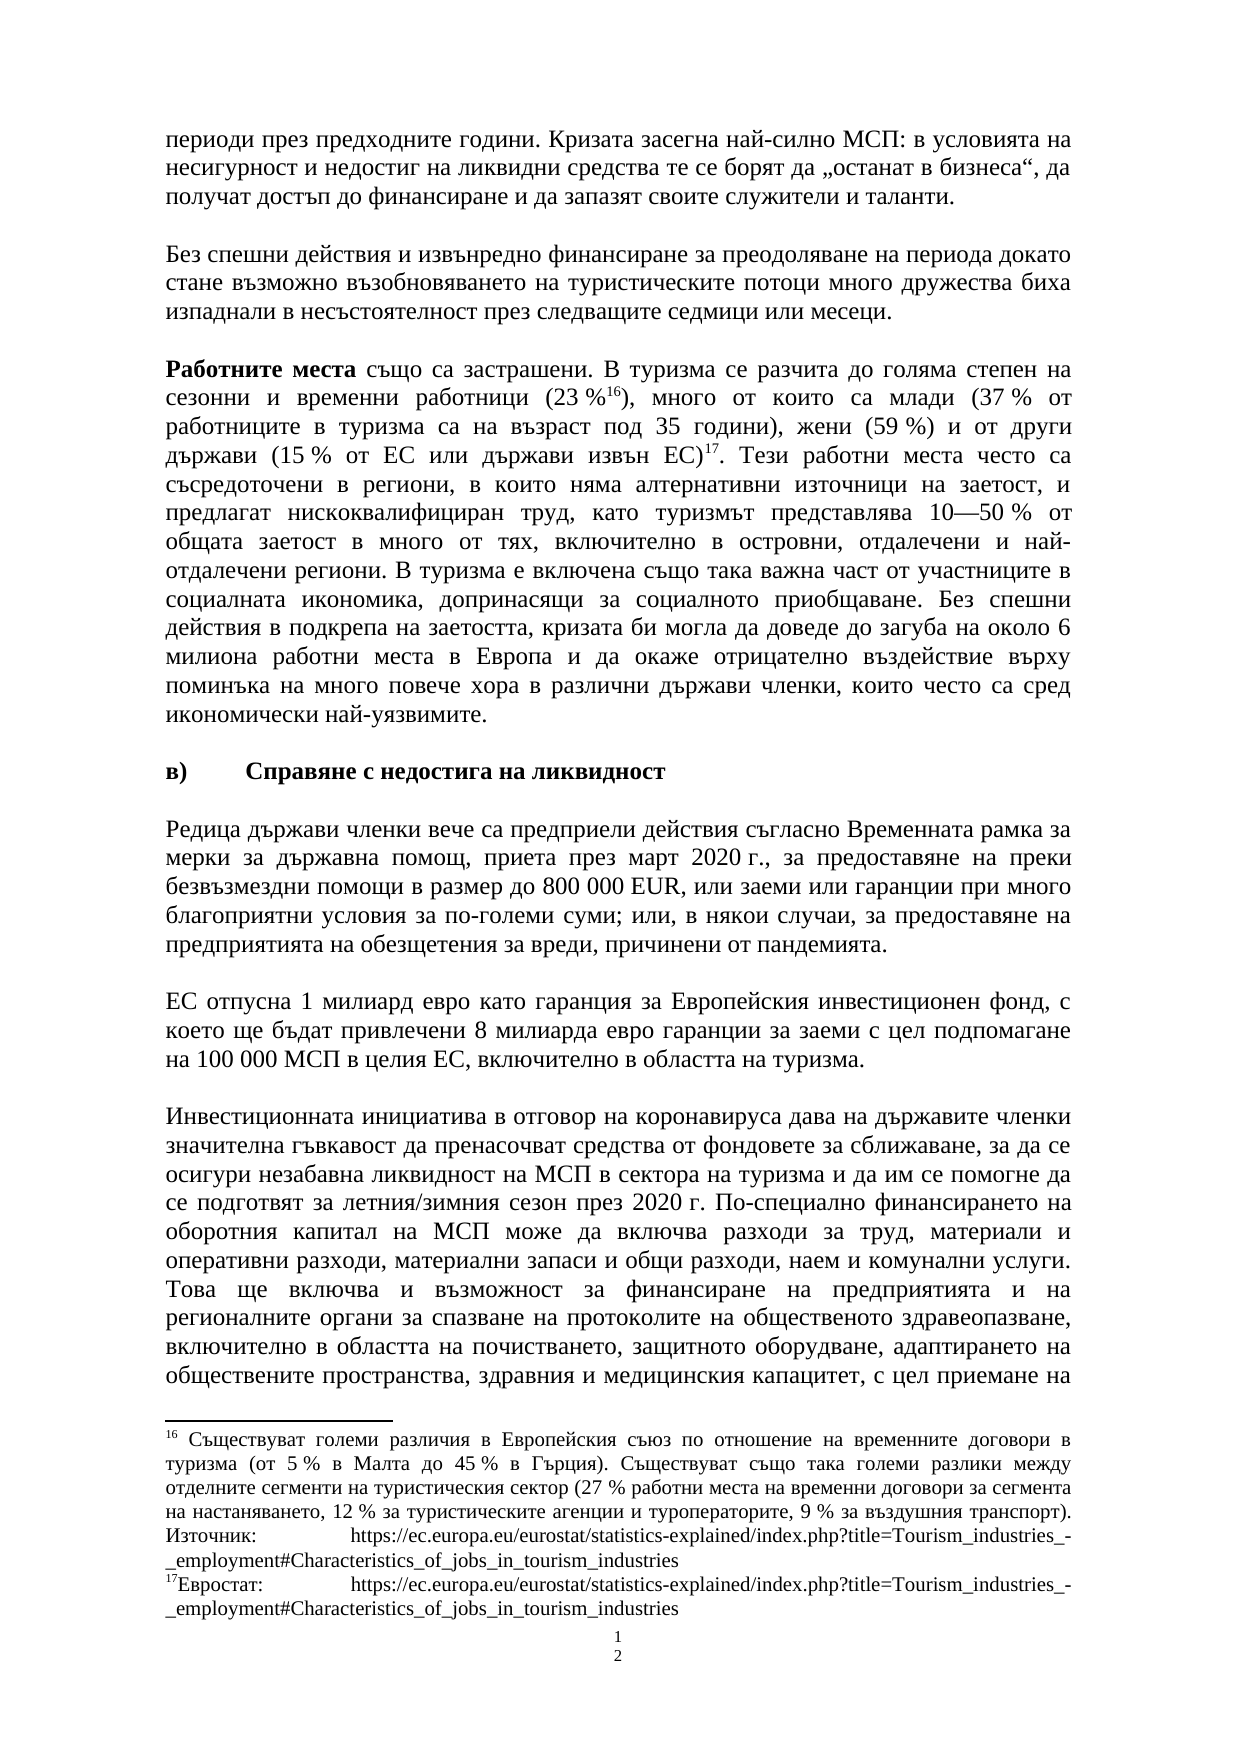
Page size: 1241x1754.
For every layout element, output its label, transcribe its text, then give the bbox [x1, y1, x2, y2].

text Без спешни действия и извънредно финансиране за преодоляване на периода докато стане възможно възобновяването на туристическите потоци много дружества биха изпаднали в несъстоятелност през следващите седмици или месеци. [165, 239, 1072, 325]
text ЕС отпусна 1 милиард евро като гаранция за Европейския инвестиционен фонд, с което ще бъдат привлечени 8 милиарда евро гаранции за заеми с цел подпомагане на 100 000 МСП в целия ЕС, включително в областта на туризма. [165, 986, 1072, 1072]
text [165, 1101, 1072, 1389]
text Работните места също са застрашени. В туризма се разчита до голяма степен на сезонни и временни работници (23 %), много от които са млади (37 % от работниците в туризма са на възраст под 35 години), жени (59 %) и от други държави (15 % от ЕС или държави извън ЕС). Тези работни места често са съсредоточени в региони, в които няма алтернативни източници на заетост, и предлагат нискоквалифициран труд, като туризмът представлява 10—50 % от общата заетост в много от тях, включително в островни, отдалечени и най-отдалечени региони. В туризма е включена също така важна част от участниците в социалната икономика, допринасящи за социалното приобщаване. Без спешни действия в подкрепа на заетостта, кризата би могла да доведе до загуба на около 6 милиона работни места в Европа и да окаже отрицателно въздействие върху поминъка на много повече хора в различни държави членки, които често са сред икономически най-уязвимите. [165, 354, 1072, 727]
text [165, 124, 1072, 210]
subtitle в) Справяне с недостига на ликвидност [165, 756, 1072, 785]
text Редица държави членки вече са предприели действия съгласно Временната рамка за мерки за държавна помощ, приета през март 2020 г., за предоставяне на преки безвъзмездни помощи в размер до 800 000 EUR, или заеми или гаранции при много благоприятни условия за по-големи суми; или, в някои случаи, за предоставяне на предприятията на обезщетения за вреди, причинени от пандемията. [165, 814, 1072, 957]
